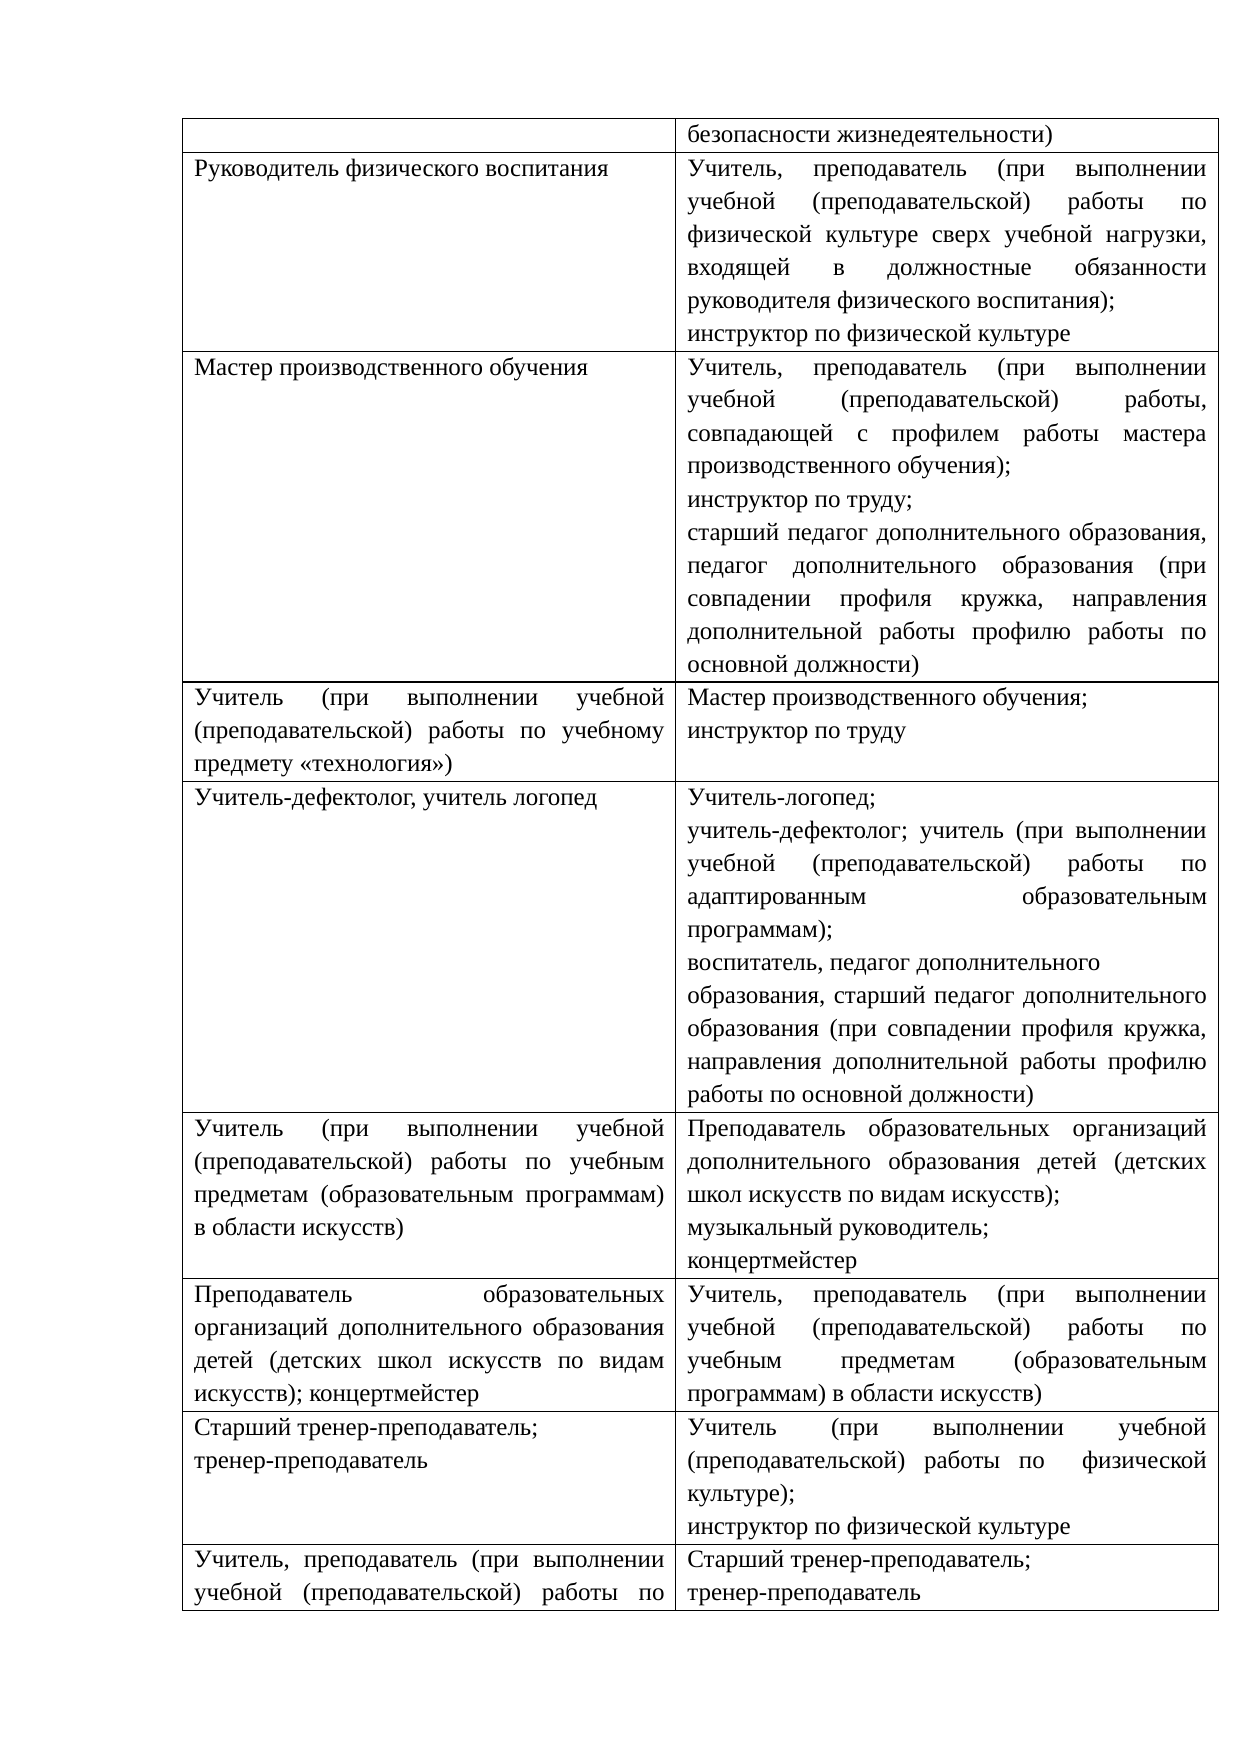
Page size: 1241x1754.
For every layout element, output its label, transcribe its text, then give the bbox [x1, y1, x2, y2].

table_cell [183, 119, 675, 152]
table_cell Преподаватель образовательных организаций дополнительного образования детей (детских школ искусств по видам искусств); концертмейстер [183, 1279, 675, 1411]
table_cell Учитель-логопед; учитель-дефектолог; учитель (при выполнении учебной (преподавательской) работы по адаптированным образовательным программам); воспитатель, педагог дополнительного образования, старший педагог дополнительного образования (при совпадении профиля кружка, направления дополнительной работы профилю работы по основной должности) [676, 782, 1218, 1112]
table_cell Руководитель физического воспитания [183, 153, 675, 351]
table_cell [676, 1545, 1218, 1610]
table_cell Учитель (при выполнении учебной (преподавательской) работы по учебному предмету «технология») [183, 683, 675, 781]
table_cell Старший тренер-преподаватель; тренер-преподаватель [183, 1412, 675, 1543]
table_cell Мастер производственного обучения; инструктор по труду [676, 683, 1218, 781]
table_cell Учитель (при выполнении учебной (преподавательской) работы по физической культуре); инструктор по физической культуре [676, 1412, 1218, 1543]
table_cell Учитель-дефектолог, учитель логопед [183, 782, 675, 1112]
table_cell Учитель, преподаватель (при выполнении учебной (преподавательской) работы по учебным предметам (образовательным программам) в области искусств) [676, 1279, 1218, 1411]
table_cell Преподаватель образовательных организаций дополнительного образования детей (детских школ искусств по видам искусств); музыкальный руководитель; концертмейстер [676, 1113, 1218, 1278]
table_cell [183, 1545, 675, 1610]
table_cell Учитель (при выполнении учебной (преподавательской) работы по учебным предметам (образовательным программам) в области искусств) [183, 1113, 675, 1278]
table_cell Учитель, преподаватель (при выполнении учебной (преподавательской) работы по физической культуре сверх учебной нагрузки, входящей в должностные обязанности руководителя физического воспитания); инструктор по физической культуре [676, 153, 1218, 351]
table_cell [676, 119, 1218, 152]
table_cell Учитель, преподаватель (при выполнении учебной (преподавательской) работы, совпадающей с профилем работы мастера производственного обучения); инструктор по труду; старший педагог дополнительного образования, педагог дополнительного образования (при совпадении профиля кружка, направления дополнительной работы профилю работы по основной должности) [676, 352, 1218, 681]
table_cell Мастер производственного обучения [183, 352, 675, 681]
